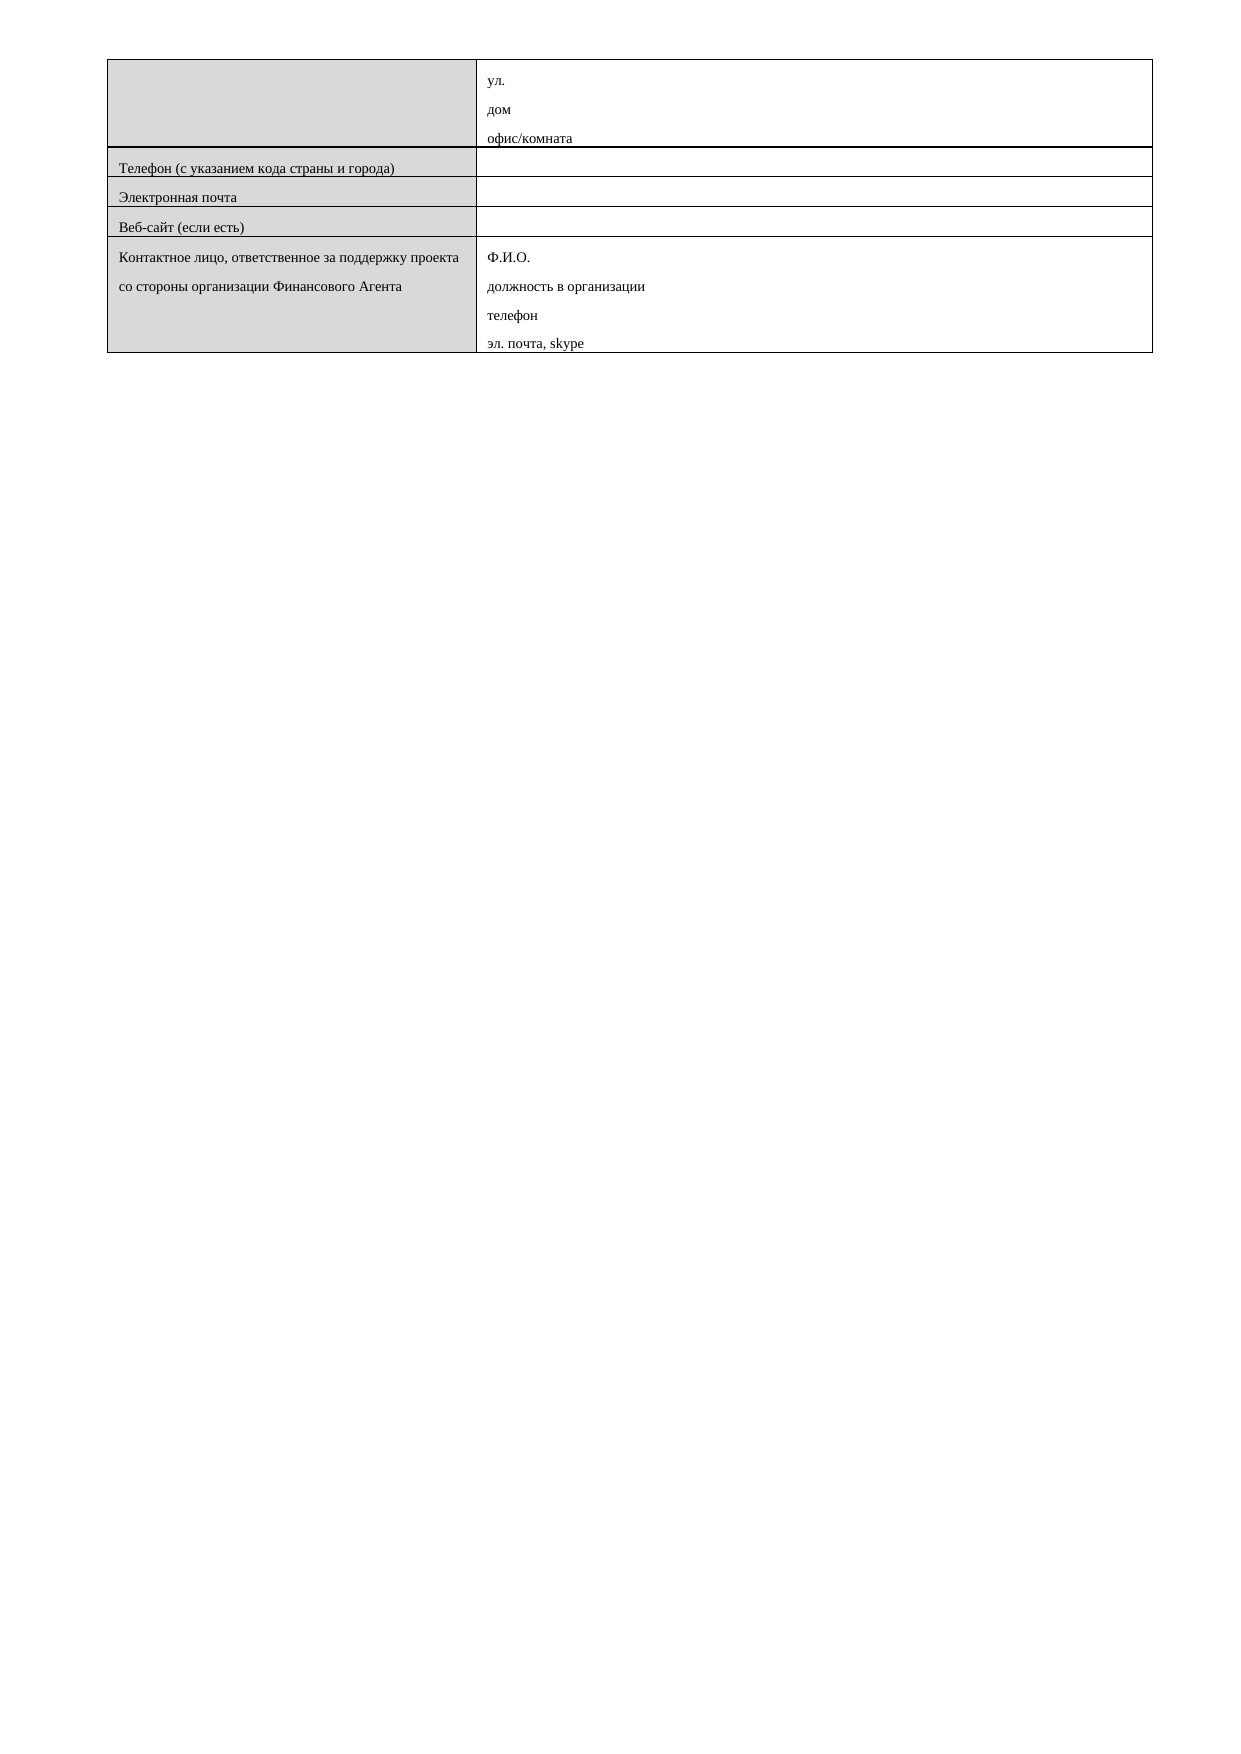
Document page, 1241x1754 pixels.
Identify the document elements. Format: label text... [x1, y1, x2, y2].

table_cell [477, 177, 1152, 206]
table_cell [477, 207, 1152, 236]
table_cell Контактное лицо, ответственное за поддержку проекта со стороны организации Финансового Агента [108, 237, 476, 352]
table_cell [108, 60, 476, 146]
table_cell [477, 148, 1152, 176]
table_cell Электронная почта [108, 177, 476, 206]
table_cell Телефон (с указанием кода страны и города) [108, 148, 476, 176]
table_cell Ф.И.О. должность в организации телефон эл. почта, skype [477, 237, 1152, 352]
table_cell Веб-сайт (если есть) [108, 207, 476, 236]
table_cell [477, 60, 1152, 146]
